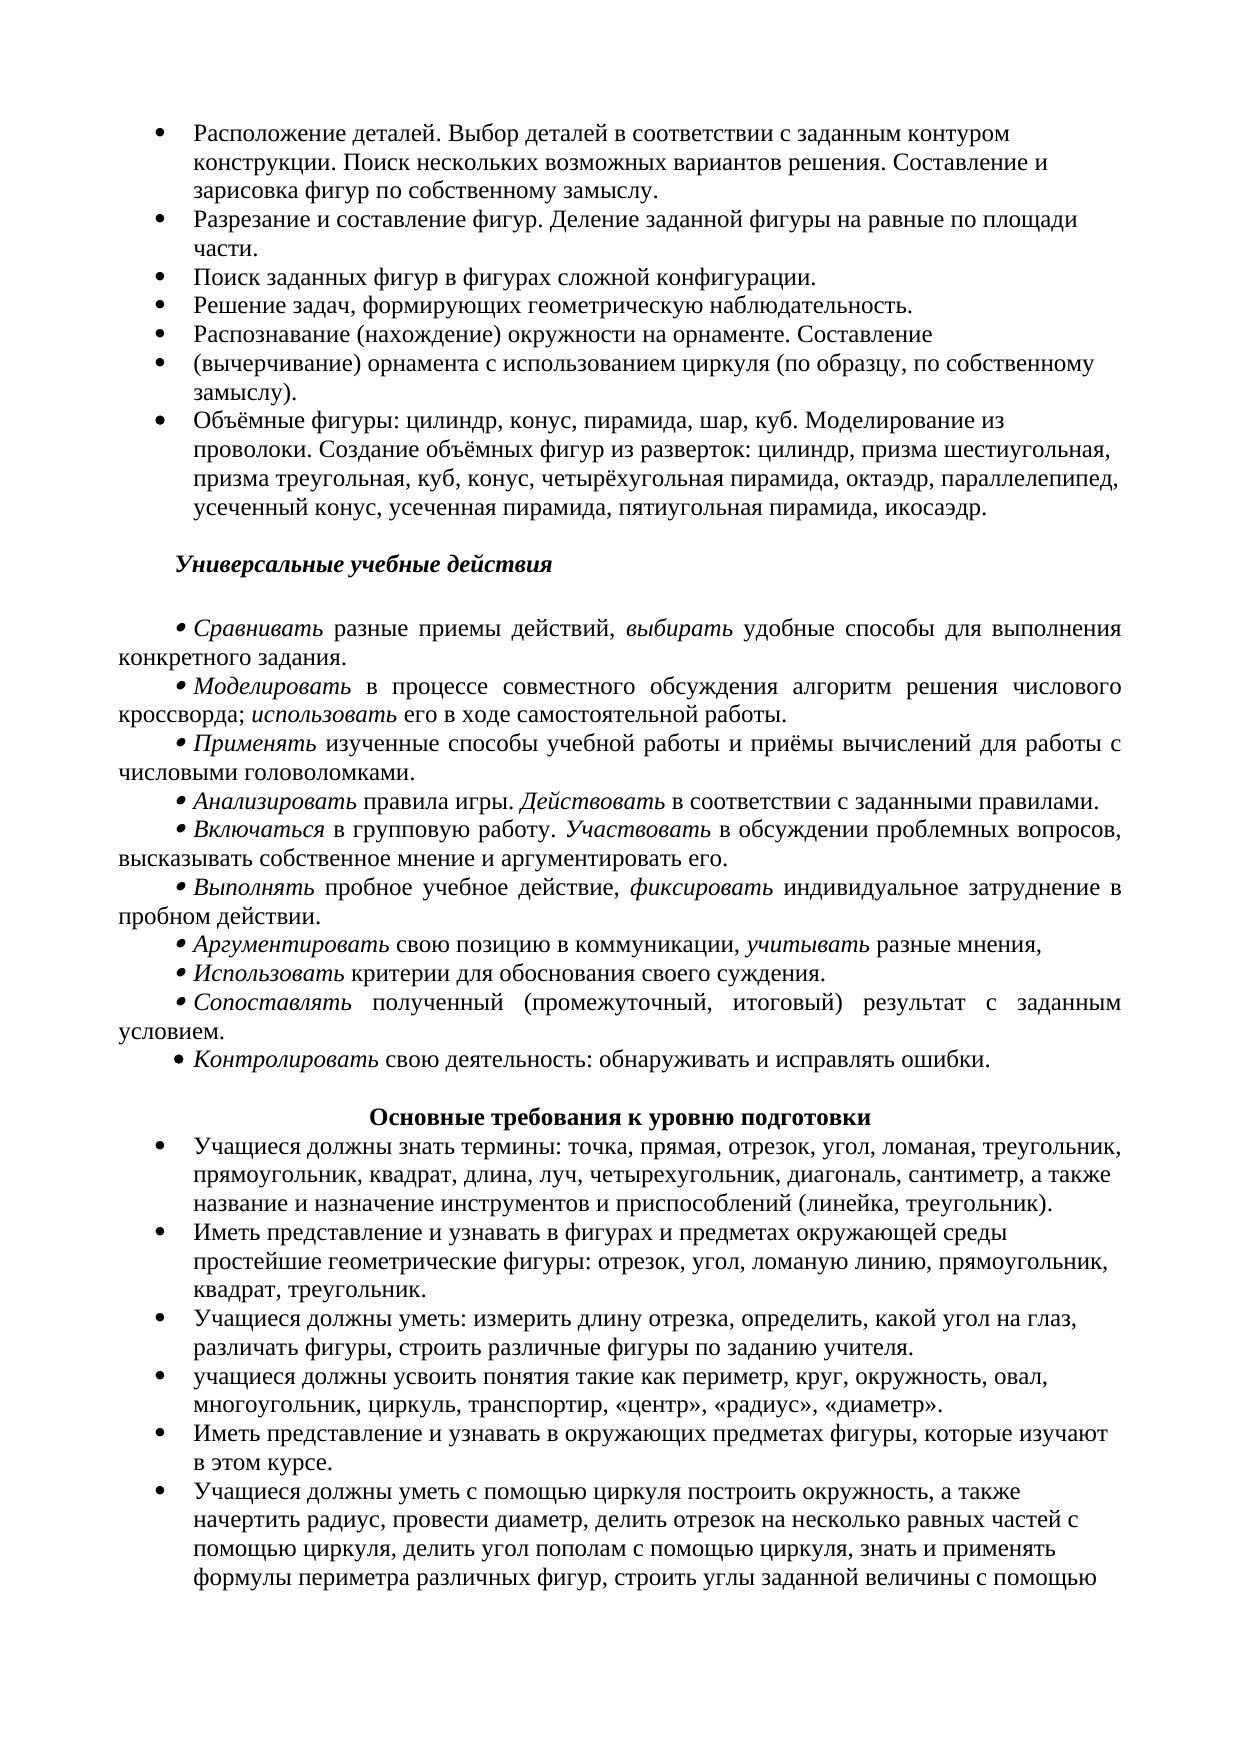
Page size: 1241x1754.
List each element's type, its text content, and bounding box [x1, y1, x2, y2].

list Анализировать правила игры. Действовать в соответствии с заданными правилами. [118, 786, 1122, 814]
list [156, 1476, 1122, 1591]
list Включаться в групповую работу. Участвовать в обсуждении проблемных вопросов, высказывать собственное мнение и аргументировать его. [118, 814, 1122, 872]
list Поиск заданных фигур в фигурах сложной конфигурации. [156, 262, 1122, 291]
list Распознавание (нахождение) окружности на орнаменте. Составление [156, 319, 1122, 348]
list Учащиеся должны уметь: измерить длину отрезка, определить, какой угол на глаз, различать фигуры, строить различные фигуры по заданию учителя. [156, 1303, 1122, 1361]
text Основные требования к уровню подготовки [118, 1102, 1122, 1131]
list Контролировать свою деятельность: обнаруживать и исправлять ошибки. [118, 1044, 1122, 1073]
list Иметь представление и узнавать в фигурах и предметах окружающей среды простейшие геометрические фигуры: отрезок, угол, ломаную линию, прямоугольник, квадрат, треугольник. [156, 1217, 1122, 1303]
list (вычерчивание) орнамента с использованием циркуля (по образцу, по собственному замыслу). [156, 348, 1122, 406]
list Использовать критерии для обоснования своего суждения. [118, 958, 1122, 987]
list Моделировать в процессе совместного обсуждения алгоритм решения числового кроссворда; использовать его в ходе самостоятельной работы. [118, 671, 1122, 728]
list Объёмные фигуры: цилиндр, конус, пирамида, шар, куб. Моделирование из проволоки. Создание объёмных фигур из разверток: цилиндр, призма шестиугольная, призма треугольная, куб, конус, четырёхугольная пирамида, октаэдр, параллелепипед, усеченный конус, усеченная пирамида, пятиугольная пирамида, икосаэдр. [156, 406, 1122, 521]
list Применять изученные способы учебной работы и приёмы вычислений для работы с числовыми головоломками. [118, 728, 1122, 786]
list Сравнивать разные приемы действий, выбирать удобные способы для выполнения конкретного задания. [118, 613, 1122, 671]
list Расположение деталей. Выбор деталей в соответствии с заданным контуром конструкции. Поиск нескольких возможных вариантов решения. Составление и зарисовка фигур по собственному замыслу. [156, 118, 1122, 204]
list Иметь представление и узнавать в окружающих предметах фигуры, которые изучают в этом курсе. [156, 1418, 1122, 1476]
list учащиеся должны усвоить понятия такие как периметр, круг, окружность, овал, многоугольник, циркуль, транспортир, «центр», «радиус», «диаметр». [156, 1361, 1122, 1418]
list Выполнять пробное учебное действие, фиксировать индивидуальное затруднение в пробном действии. [118, 872, 1122, 929]
list Разрезание и составление фигур. Деление заданной фигуры на равные по площади части. [156, 204, 1122, 262]
list Аргументировать свою позицию в коммуникации, учитывать разные мнения, [118, 929, 1122, 958]
text Универсальные учебные действия [118, 549, 1122, 578]
list Сопоставлять полученный (промежуточный, итоговый) результат с заданным условием. [118, 987, 1122, 1044]
list Учащиеся должны знать термины: точка, прямая, отрезок, угол, ломаная, треугольник, прямоугольник, квадрат, длина, луч, четырехугольник, диагональ, сантиметр, а также название и назначение инструментов и приспособлений (линейка, треугольник). [156, 1131, 1122, 1217]
list Решение задач, формирующих геометрическую наблюдательность. [156, 291, 1122, 319]
